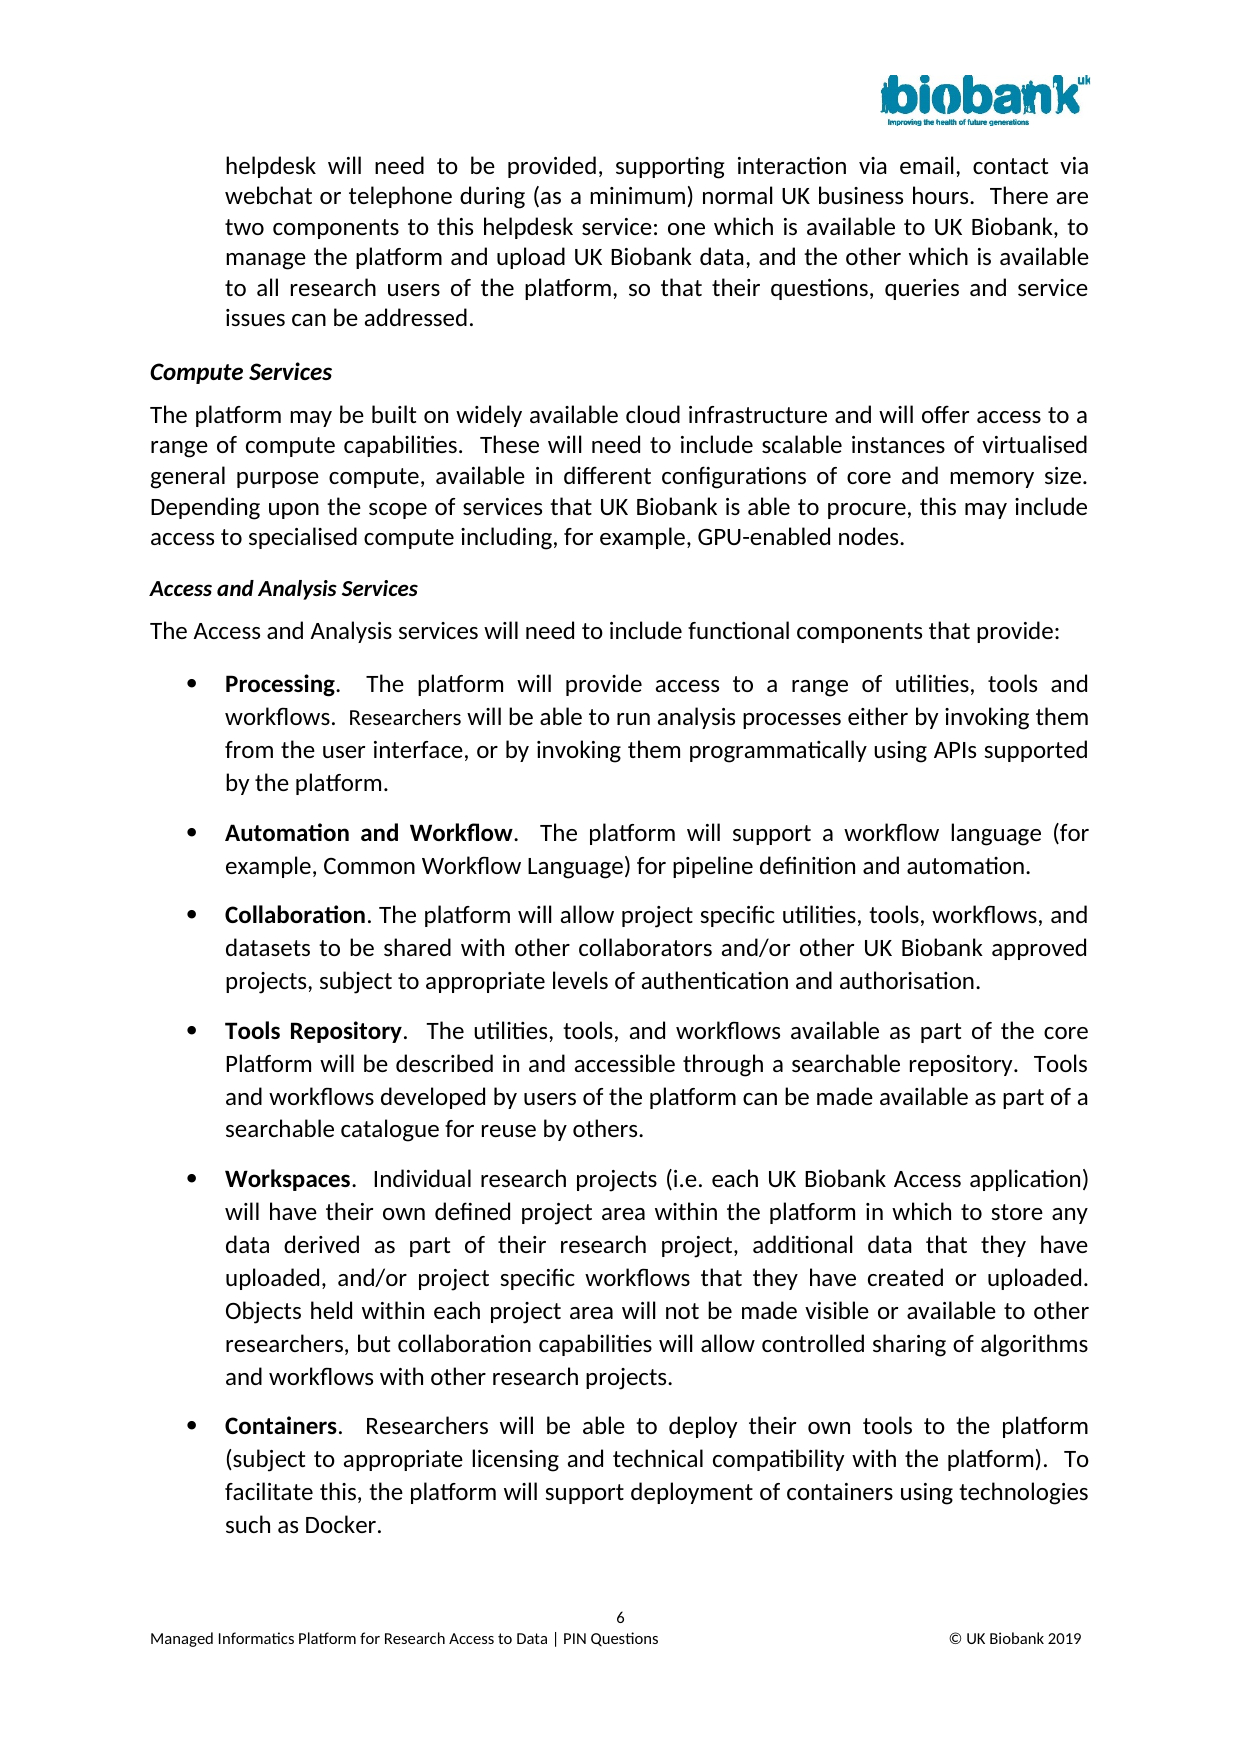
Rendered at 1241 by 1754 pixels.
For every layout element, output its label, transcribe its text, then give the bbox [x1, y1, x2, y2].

list Access and Analysis Services [150, 574, 1090, 603]
list Tools Repository. The utilities, tools, and workflows available as part of the core Platform will be described in and accessible through a searchable repository. Tools and workflows developed by users of the platform can be made available as part of a searchable catalogue for reuse by others. [187, 1015, 1090, 1144]
picture [898, 92, 907, 106]
picture [973, 92, 982, 107]
text The Access and Analysis services will need to include functional components that provide: [150, 615, 1090, 646]
list Workspaces. Individual research projects (i.e. each UK Biobank Access application) will have their own defined project area within the platform in which to store any data derived as part of their research project, additional data that they have uploaded, and/or project specific workflows that they have created or uploaded. Objects held within each project area will not be made visible or available to other researchers, but collaboration capabilities will allow controlled sharing of algorithms and workflows with other research projects. [187, 1163, 1090, 1391]
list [187, 150, 1090, 333]
list Processing. The platform will provide access to a range of utilities, tools and workflows. Researchers will be able to run analysis processes either by invoking them from the user interface, or by invoking them programmatically using APIs supported by the platform. [187, 668, 1090, 798]
list Collaboration. The platform will allow project specific utilities, tools, workflows, and datasets to be shared with other collaborators and/or other UK Biobank approved projects, subject to appropriate levels of authentication and authorisation. [187, 899, 1090, 996]
list Containers. Researchers will be able to deploy their own tools to the platform (subject to appropriate licensing and technical compatibility with the platform). To facilitate this, the platform will support deployment of containers using technologies such as Docker. [187, 1410, 1090, 1539]
text Compute Services [150, 356, 1090, 387]
list Automation and Workflow. The platform will support a workflow language (for example, Common Workflow Language) for pipeline definition and automation. [187, 817, 1090, 880]
text The platform may be built on widely available cloud infrastructure and will offer access to a range of compute capabilities. These will need to include scalable instances of virtualised general purpose compute, available in different configurations of core and memory size. Depending upon the scope of services that UK Biobank is able to procure, this may include access to specialised compute including, for example, GPU-enabled nodes. [150, 399, 1090, 552]
picture [880, 75, 1091, 126]
